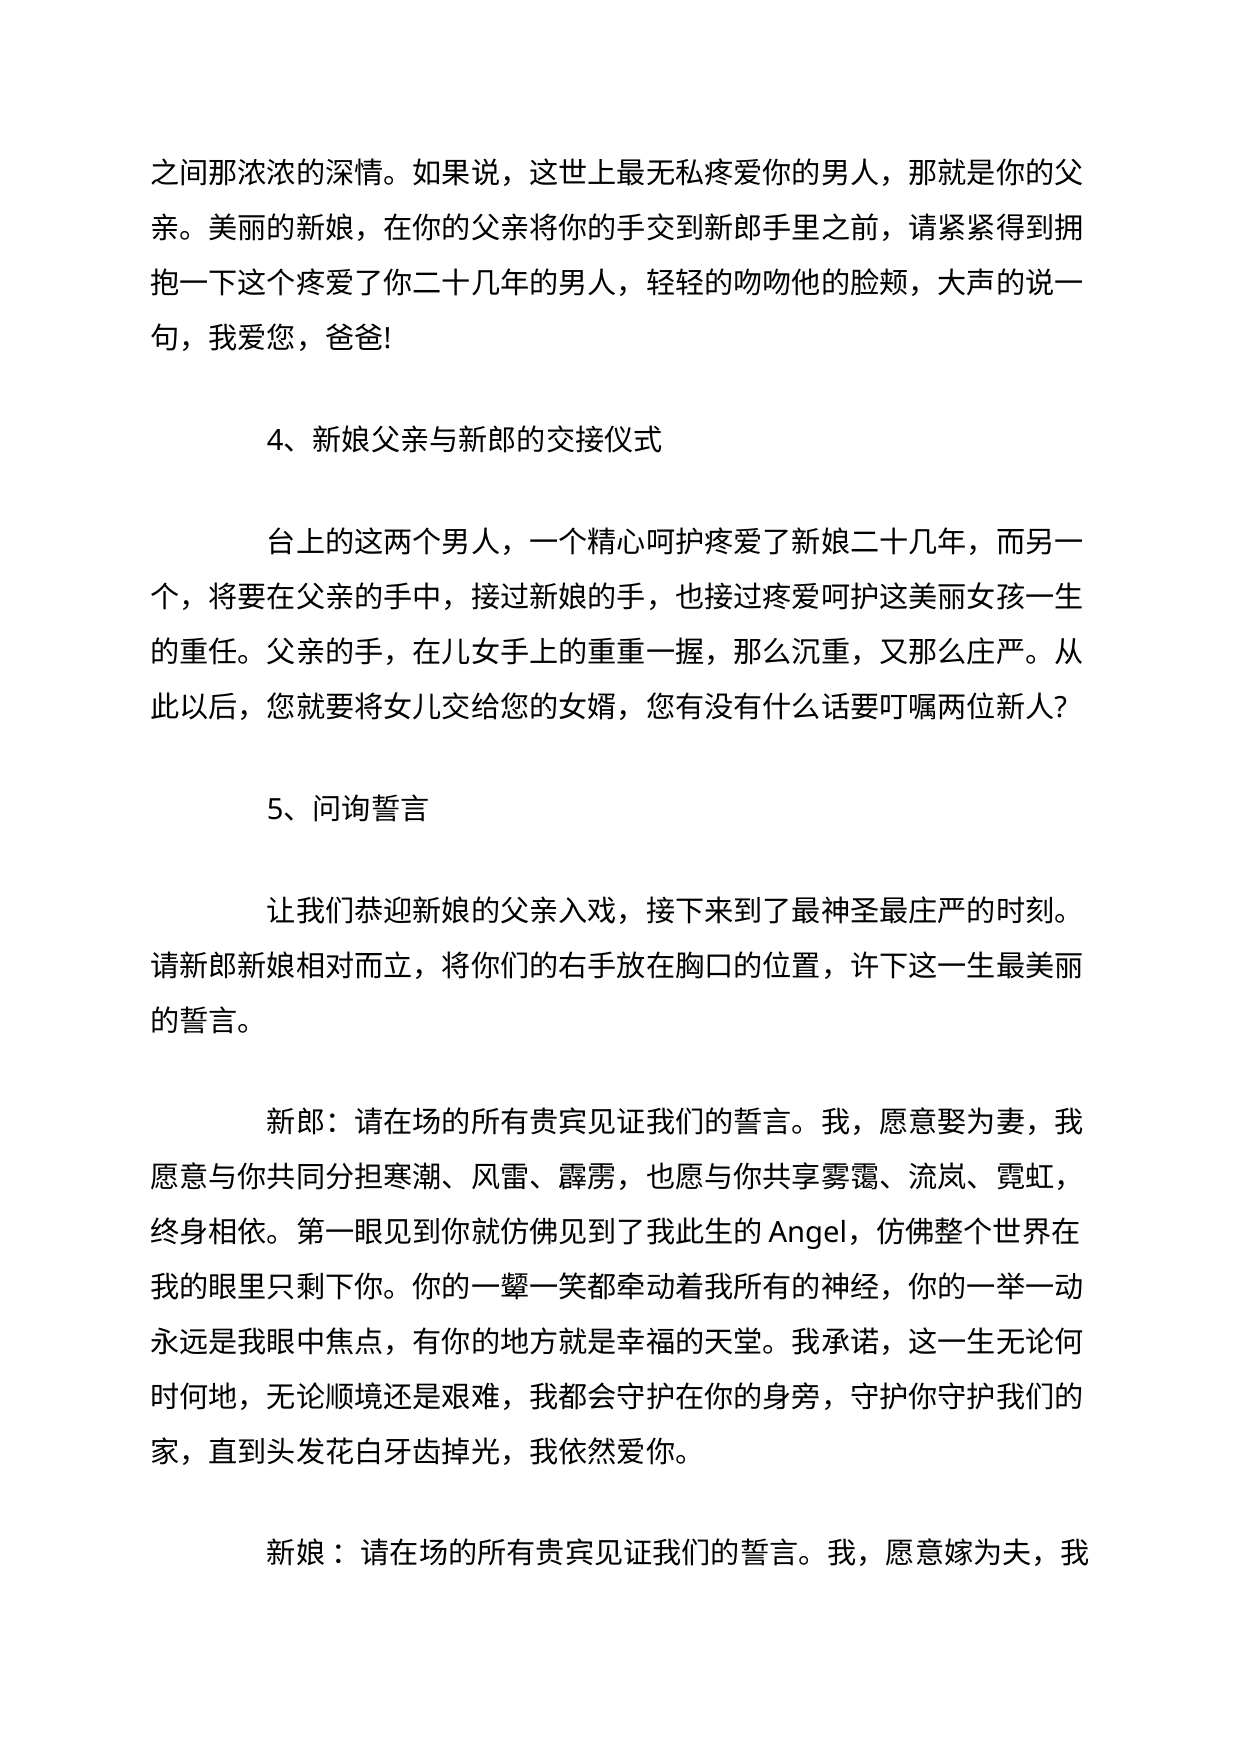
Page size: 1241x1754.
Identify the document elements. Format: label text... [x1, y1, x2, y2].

text 让我们恭迎新娘的父亲入戏，接下来到了最神圣最庄严的时刻。请新郎新娘相对而立，将你们的右手放在胸口的位置，许下这一生最美丽的誓言。 [150, 887, 1090, 1039]
text 4、新娘父亲与新郎的交接仪式 [150, 417, 1090, 459]
text 5、问询誓言 [150, 785, 1090, 828]
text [150, 1530, 1090, 1572]
text 台上的这两个男人，一个精心呵护疼爱了新娘二十几年，而另一个，将要在父亲的手中，接过新娘的手，也接过疼爱呵护这美丽女孩一生的重任。父亲的手，在儿女手上的重重一握，那么沉重，又那么庄严。从此以后，您就要将女儿交给您的女婿，您有没有什么话要叮嘱两位新人? [150, 519, 1090, 726]
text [150, 150, 1090, 357]
text 新郎：请在场的所有贵宾见证我们的誓言。我，愿意娶为妻，我愿意与你共同分担寒潮、风雷、霹雳，也愿与你共享雾霭、流岚、霓虹，终身相依。第一眼见到你就仿佛见到了我此生的Angel，仿佛整个世界在我的眼里只剩下你。你的一颦一笑都牵动着我所有的神经，你的一举一动永远是我眼中焦点，有你的地方就是幸福的天堂。我承诺，这一生无论何时何地，无论顺境还是艰难，我都会守护在你的身旁，守护你守护我们的家，直到头发花白牙齿掉光，我依然爱你。 [150, 1099, 1090, 1471]
